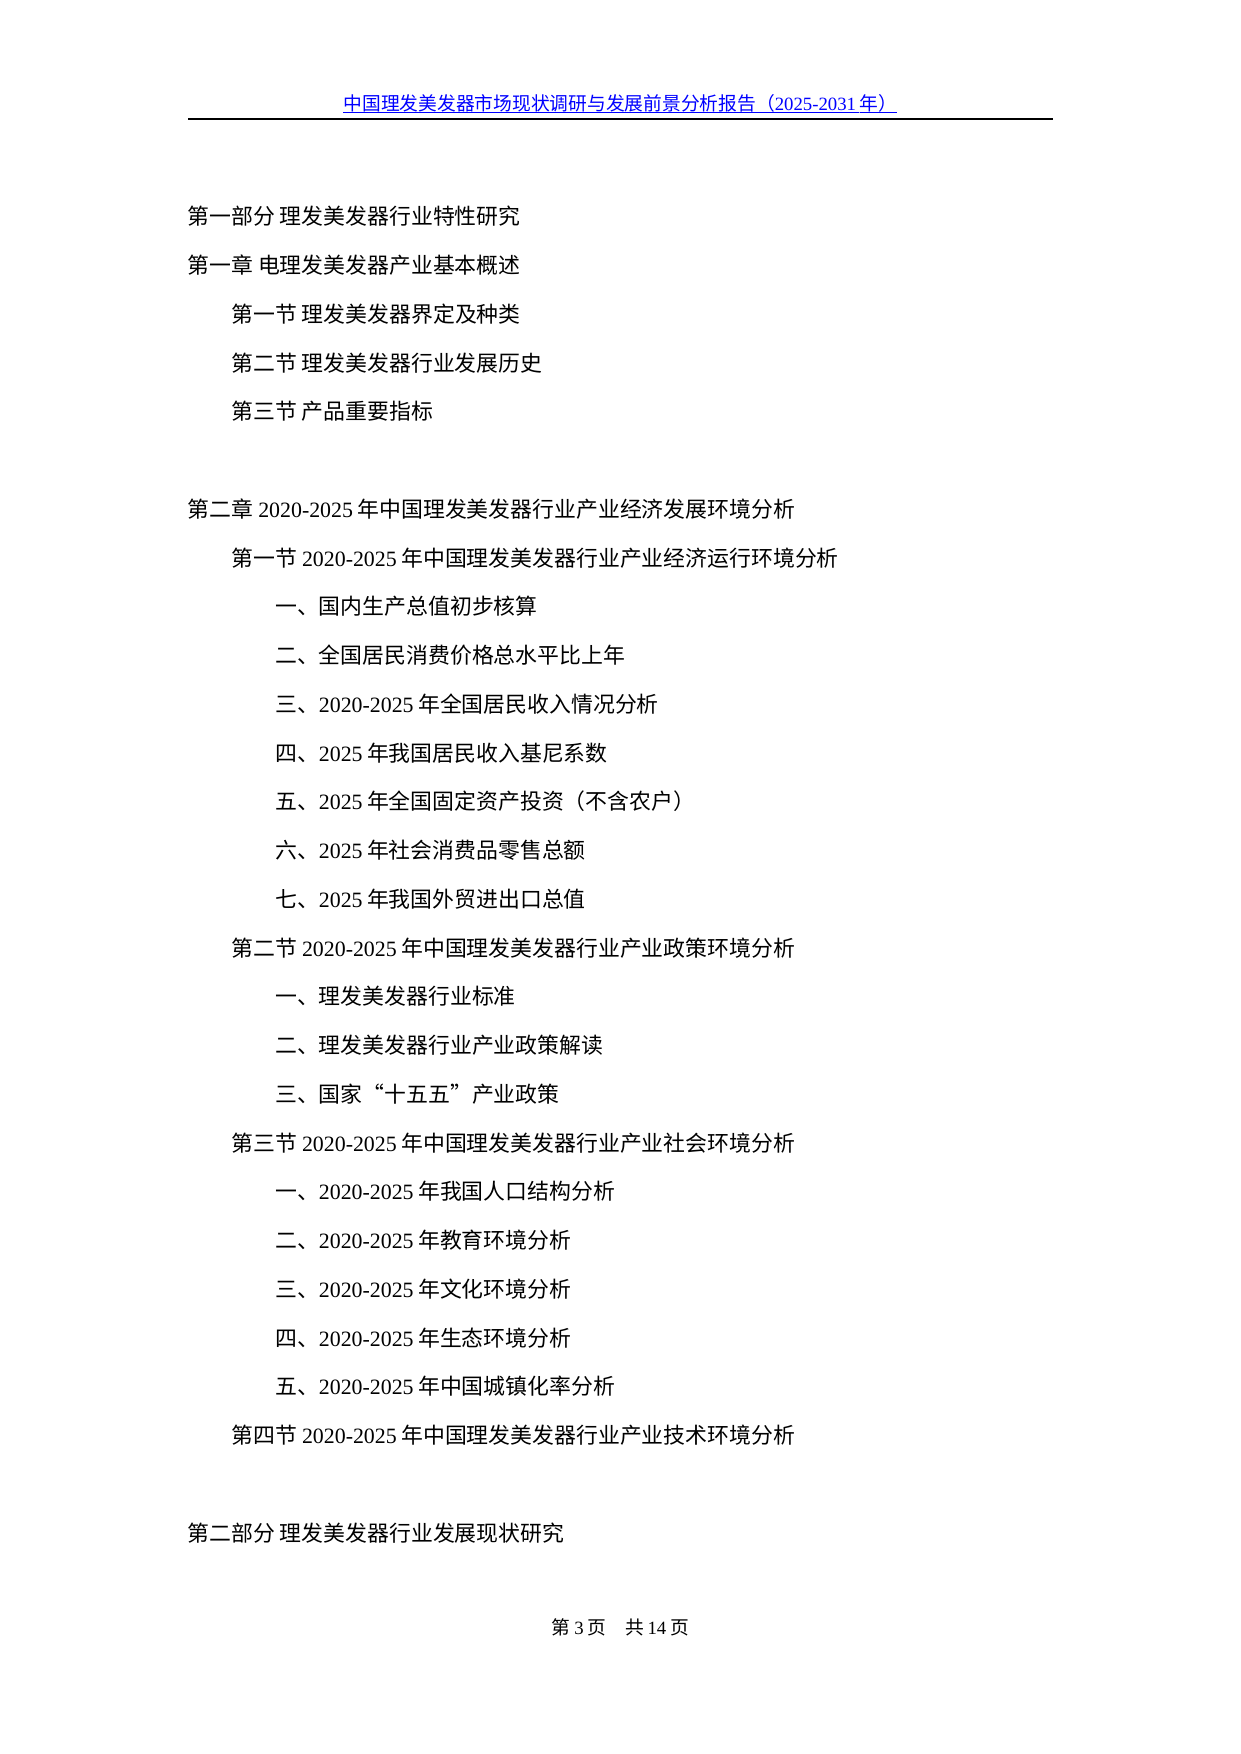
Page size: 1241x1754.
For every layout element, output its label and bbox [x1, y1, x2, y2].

text [187, 150, 1053, 1548]
